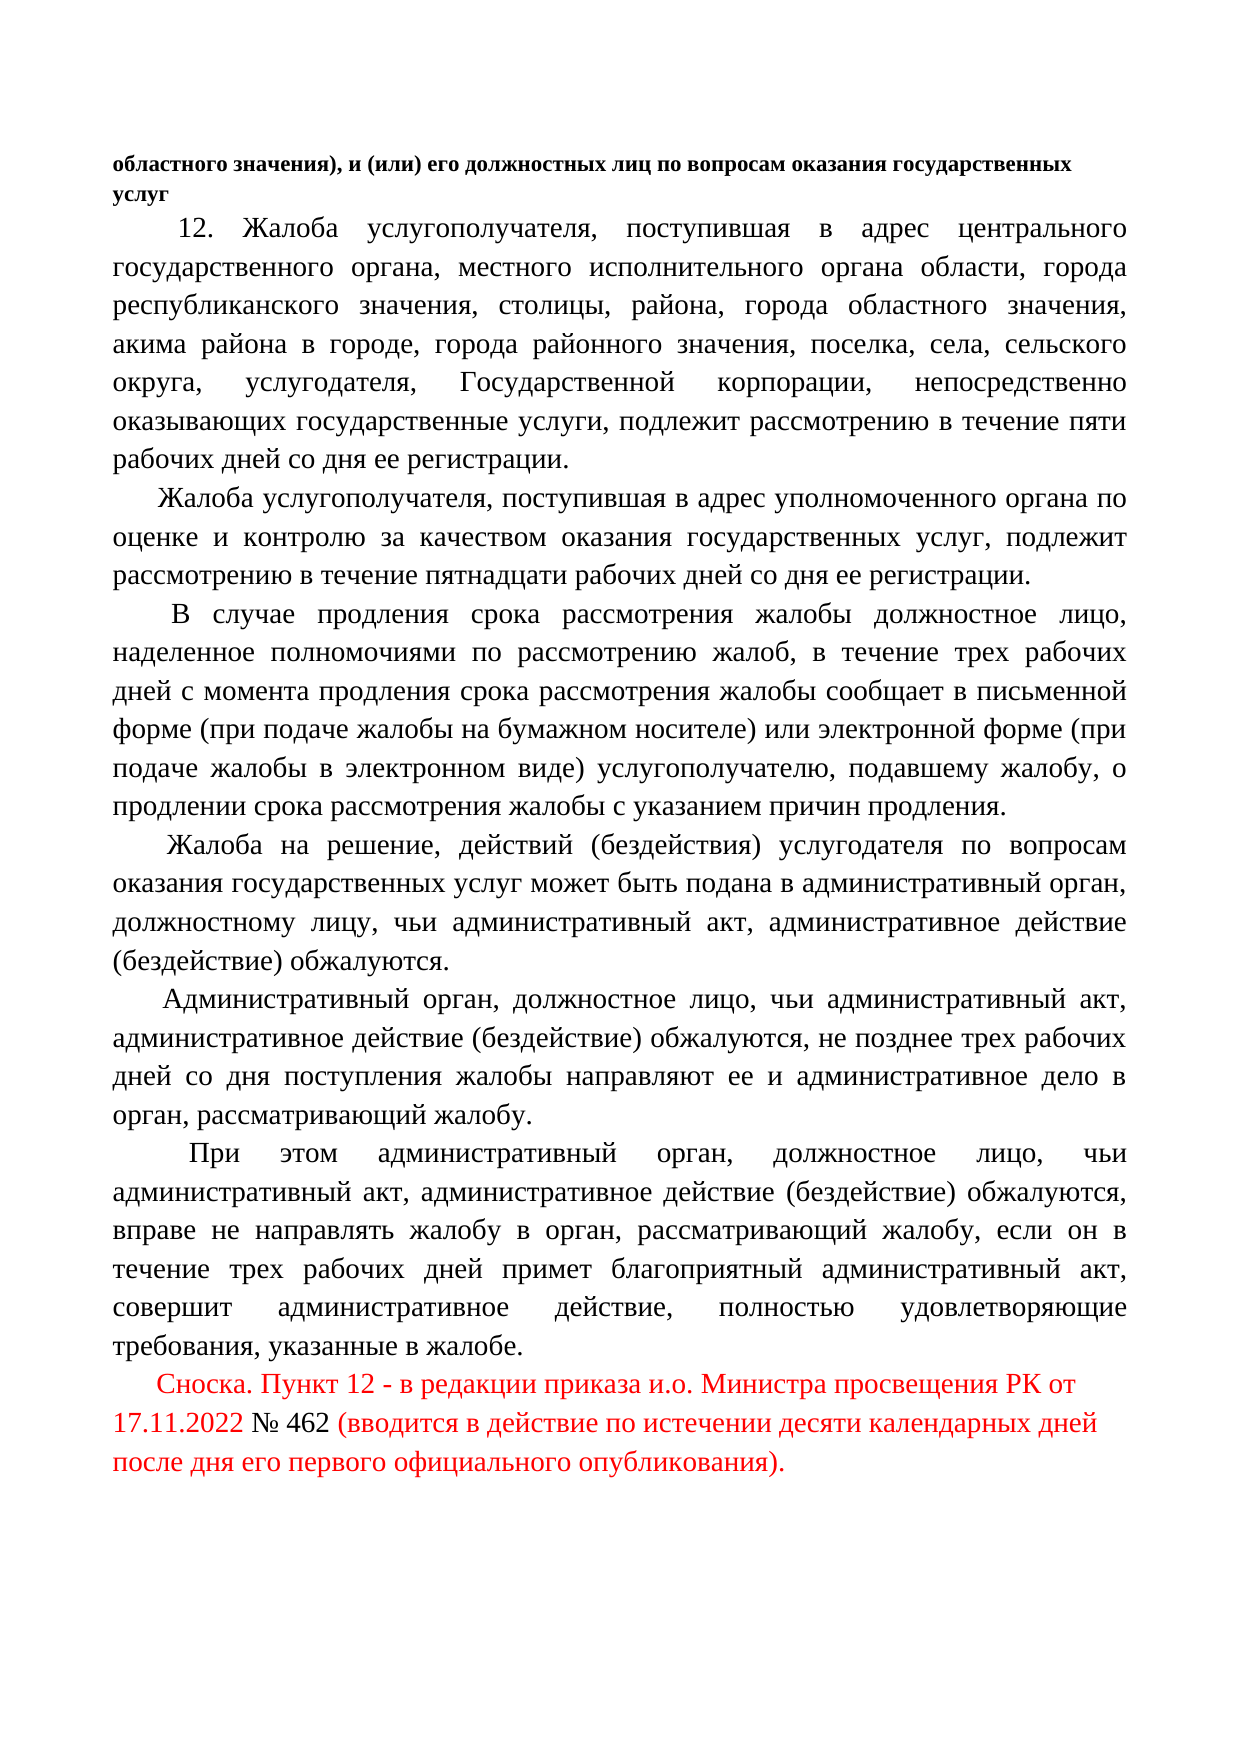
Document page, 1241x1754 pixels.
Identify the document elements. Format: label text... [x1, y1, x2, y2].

text Административный орган, должностное лицо, чьи административный акт, административное действие (бездействие) обжалуются, не позднее трех рабочих дней со дня поступления жалобы направляют ее и административное дело в орган, рассматривающий жалобу. [112, 981, 1128, 1130]
text Сноска. Пункт 12 - в редакции приказа и.о. Министра просвещения РК от 17.11.2022 № 462 (вводится в действие по истечении десяти календарных дней после дня его первого официального опубликования). [112, 1367, 1128, 1507]
text Жалоба на решение, действий (бездействия) услугодателя по вопросам оказания государственных услуг может быть подана в административный орган, должностному лицу, чьи административный акт, административное действие (бездействие) обжалуются. [112, 827, 1128, 976]
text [112, 150, 1128, 207]
text Жалоба услугополучателя, поступившая в адрес уполномоченного органа по оценке и контролю за качеством оказания государственных услуг, подлежит рассмотрению в течение пятнадцати рабочих дней со дня ее регистрации. [112, 480, 1128, 591]
text При этом административный орган, должностное лицо, чьи административный акт, административное действие (бездействие) обжалуются, вправе не направлять жалобу в орган, рассматривающий жалобу, если он в течение трех рабочих дней примет благоприятный административный акт, совершит административное действие, полностью удовлетворяющие требования, указанные в жалобе. [112, 1135, 1128, 1362]
text В случае продления срока рассмотрения жалобы должностное лицо, наделенное полномочиями по рассмотрению жалоб, в течение трех рабочих дней с момента продления срока рассмотрения жалобы сообщает в письменной форме (при подаче жалобы на бумажном носителе) или электронной форме (при подаче жалобы в электронном виде) услугополучателю, подавшему жалобу, о продлении срока рассмотрения жалобы с указанием причин продления. [112, 596, 1128, 822]
text 12. Жалоба услугополучателя, поступившая в адрес центрального государственного органа, местного исполнительного органа области, города республиканского значения, столицы, района, города областного значения, акима района в городе, города районного значения, поселка, села, сельского округа, услугодателя, Государственной корпорации, непосредственно оказывающих государственные услуги, подлежит рассмотрению в течение пяти рабочих дней со дня ее регистрации. [112, 210, 1128, 475]
